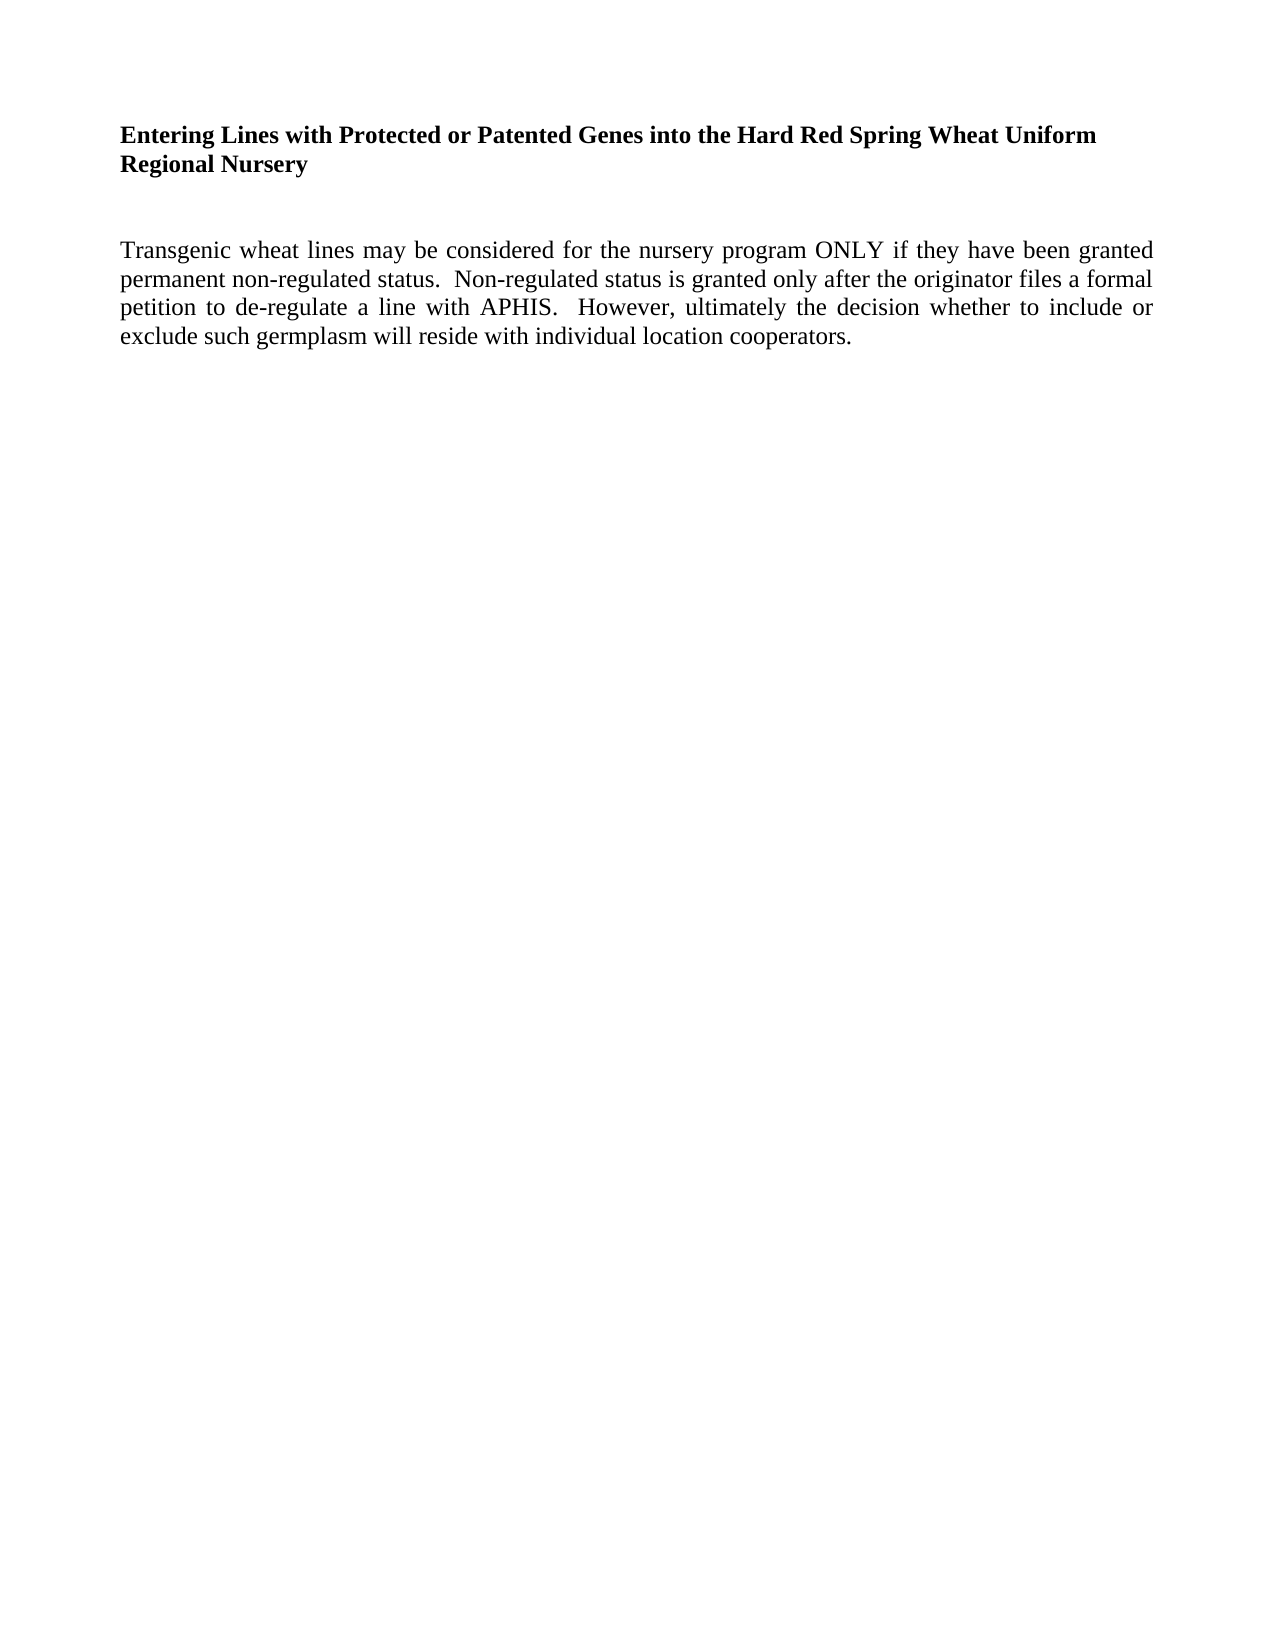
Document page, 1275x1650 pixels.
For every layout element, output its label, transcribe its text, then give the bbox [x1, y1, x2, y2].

text Transgenic wheat lines may be considered for the nursery program ONLY if they have been granted permanent non-regulated status. Non-regulated status is granted only after the originator files a formal petition to de-regulate a line with APHIS. However, ultimately the decision whether to include or exclude such germplasm will reside with individual location cooperators. [120, 235, 1155, 350]
text Entering Lines with Protected or Patented Genes into the Hard Red Spring Wheat Uniform Regional Nursery [120, 120, 1155, 177]
